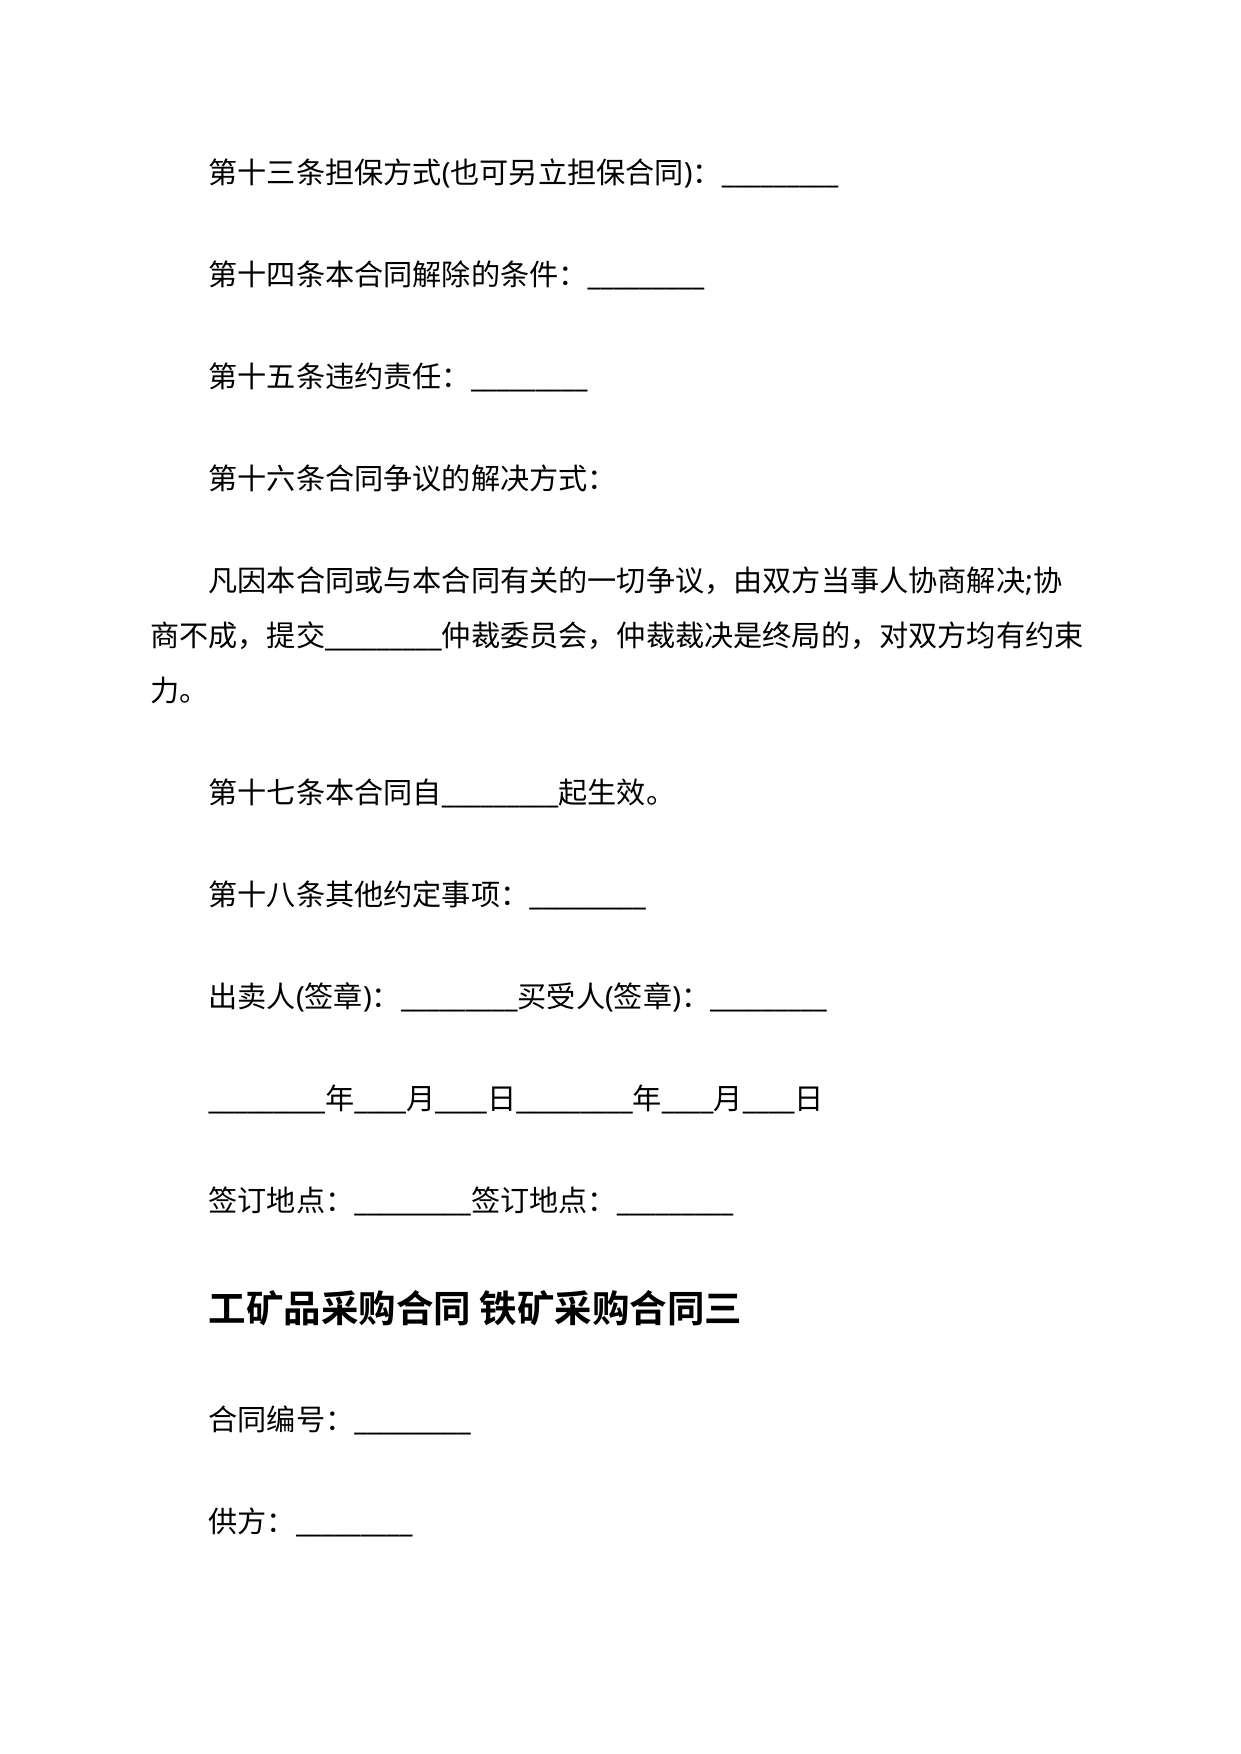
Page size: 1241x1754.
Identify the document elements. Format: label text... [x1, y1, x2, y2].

text 合同编号：_________ [150, 1397, 1090, 1439]
text 签订地点：_________签订地点：_________ [150, 1177, 1090, 1220]
text 第十六条合同争议的解决方式： [150, 456, 1090, 498]
text 第十五条违约责任：_________ [150, 354, 1090, 396]
text 第十四条本合同解除的条件：_________ [150, 252, 1090, 294]
text 供方：_________ [150, 1499, 1090, 1541]
text 第十七条本合同自_________起生效。 [150, 769, 1090, 812]
text 工矿品采购合同 铁矿采购合同三 [150, 1279, 1090, 1334]
text _________年____月____日_________年____月____日 [150, 1075, 1090, 1118]
text 出卖人(签章)：_________买受人(签章)：_________ [150, 973, 1090, 1016]
text 第十三条担保方式(也可另立担保合同)：_________ [150, 150, 1090, 192]
text 第十八条其他约定事项：_________ [150, 871, 1090, 914]
text 凡因本合同或与本合同有关的一切争议，由双方当事人协商解决;协商不成，提交_________仲裁委员会，仲裁裁决是终局的，对双方均有约束力。 [150, 558, 1090, 710]
